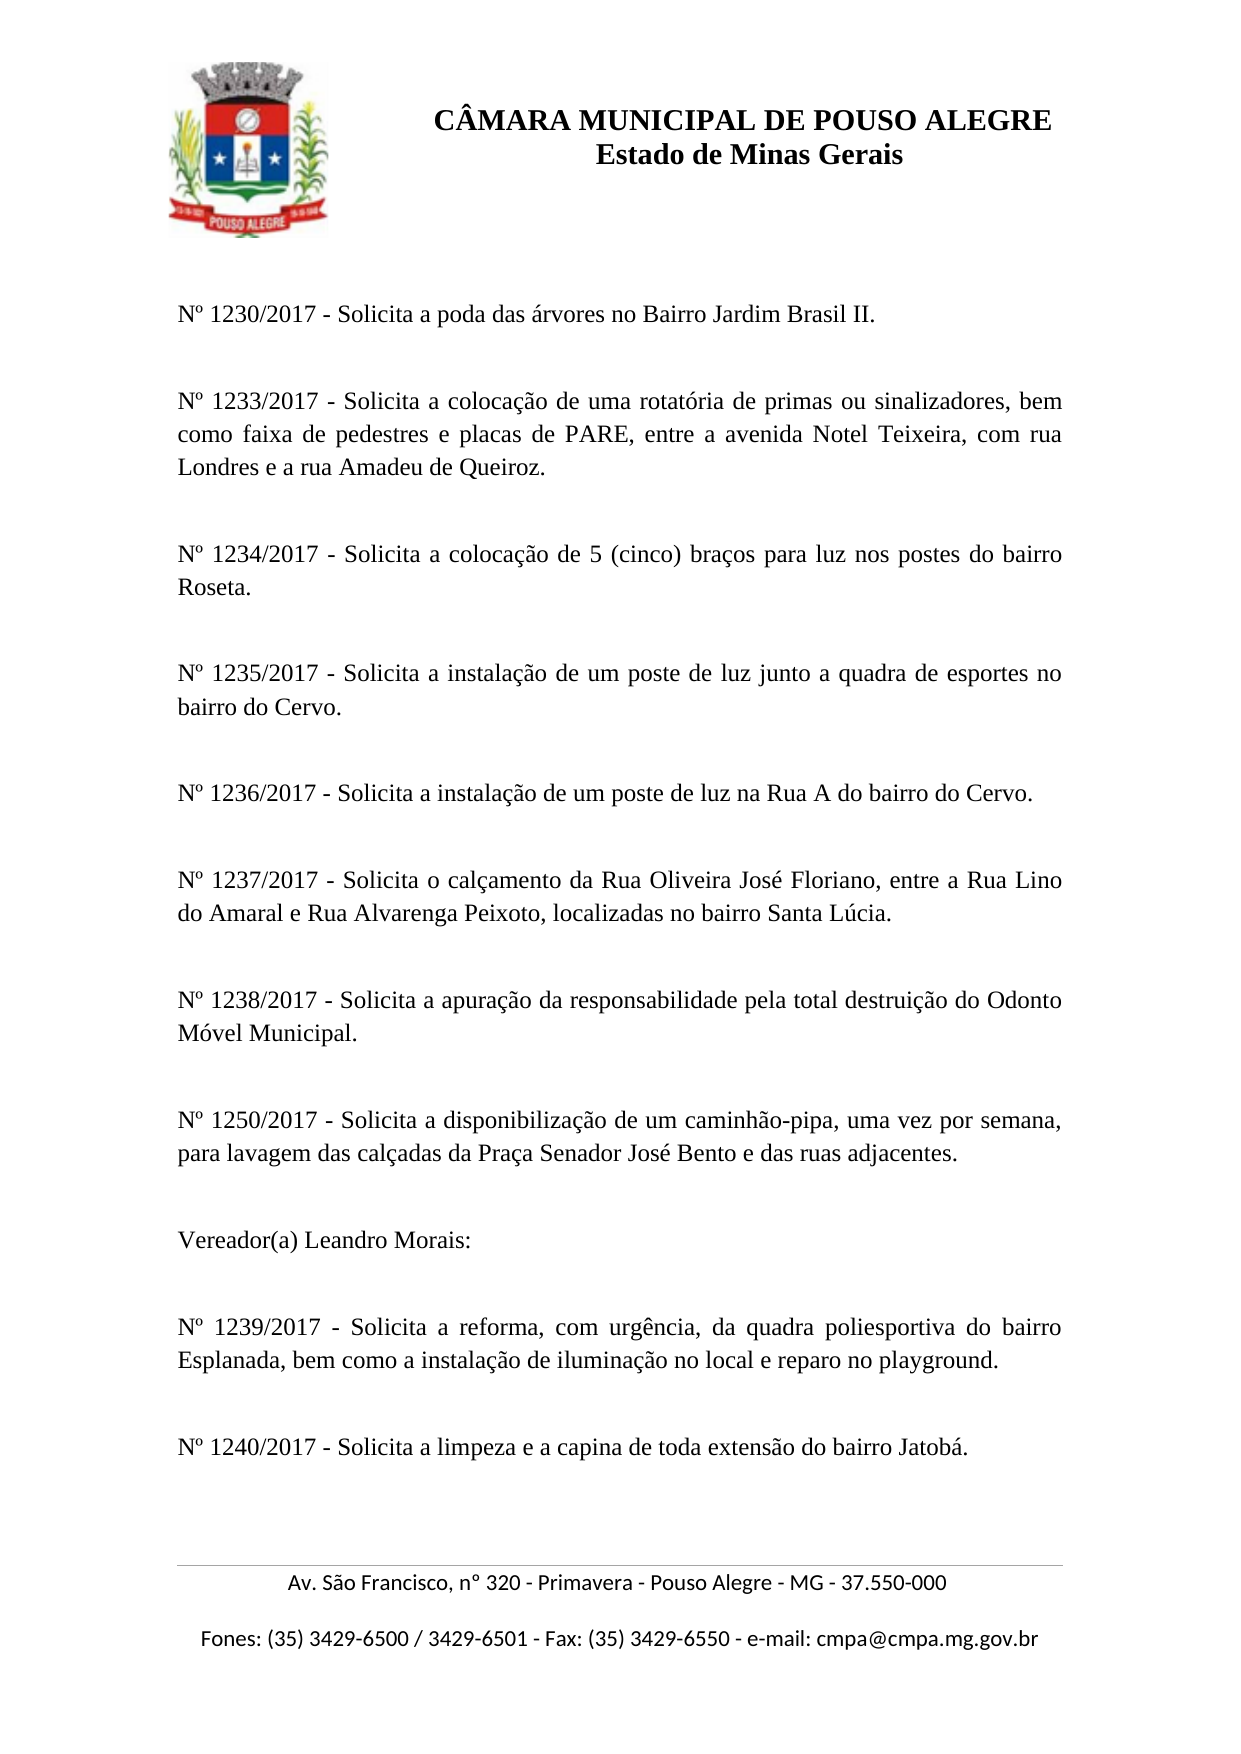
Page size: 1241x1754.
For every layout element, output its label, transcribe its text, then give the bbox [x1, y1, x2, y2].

text Nº 1233/2017 - Solicita a colocação de uma rotatória de primas ou sinalizadores, bem como faixa de pedestres e placas de PARE, entre a avenida Notel Teixeira, com rua Londres e a rua Amadeu de Queiroz. [177, 353, 1063, 481]
text Nº 1250/2017 - Solicita a disponibilização de um caminhão-pipa, uma vez por semana, para lavagem das calçadas da Praça Senador José Bento e das ruas adjacentes. [177, 1072, 1063, 1167]
text Nº 1239/2017 - Solicita a reforma, com urgência, da quadra poliesportiva do bairro Esplanada, bem como a instalação de iluminação no local e reparo no playground. [177, 1279, 1063, 1374]
text Nº 1230/2017 - Solicita a poda das árvores no Bairro Jardim Brasil II. [177, 266, 1063, 328]
picture [168, 62, 329, 238]
text Nº 1237/2017 - Solicita o calçamento da Rua Oliveira José Floriano, entre a Rua Lino do Amaral e Rua Alvarenga Peixoto, localizadas no bairro Santa Lúcia. [177, 832, 1063, 927]
text Vereador(a) Leandro Morais: [177, 1192, 1063, 1254]
text Nº 1236/2017 - Solicita a instalação de um poste de luz na Rua A do bairro do Cervo. [177, 745, 1063, 807]
text Nº 1234/2017 - Solicita a colocação de 5 (cinco) braços para luz nos postes do bairro Roseta. [177, 506, 1063, 600]
text Nº 1238/2017 - Solicita a apuração da responsabilidade pela total destruição do Odonto Móvel Municipal. [177, 952, 1063, 1047]
text Nº 1240/2017 - Solicita a limpeza e a capina de toda extensão do bairro Jatobá. [177, 1399, 1063, 1461]
text Nº 1235/2017 - Solicita a instalação de um poste de luz junto a quadra de esportes no bairro do Cervo. [177, 626, 1063, 720]
